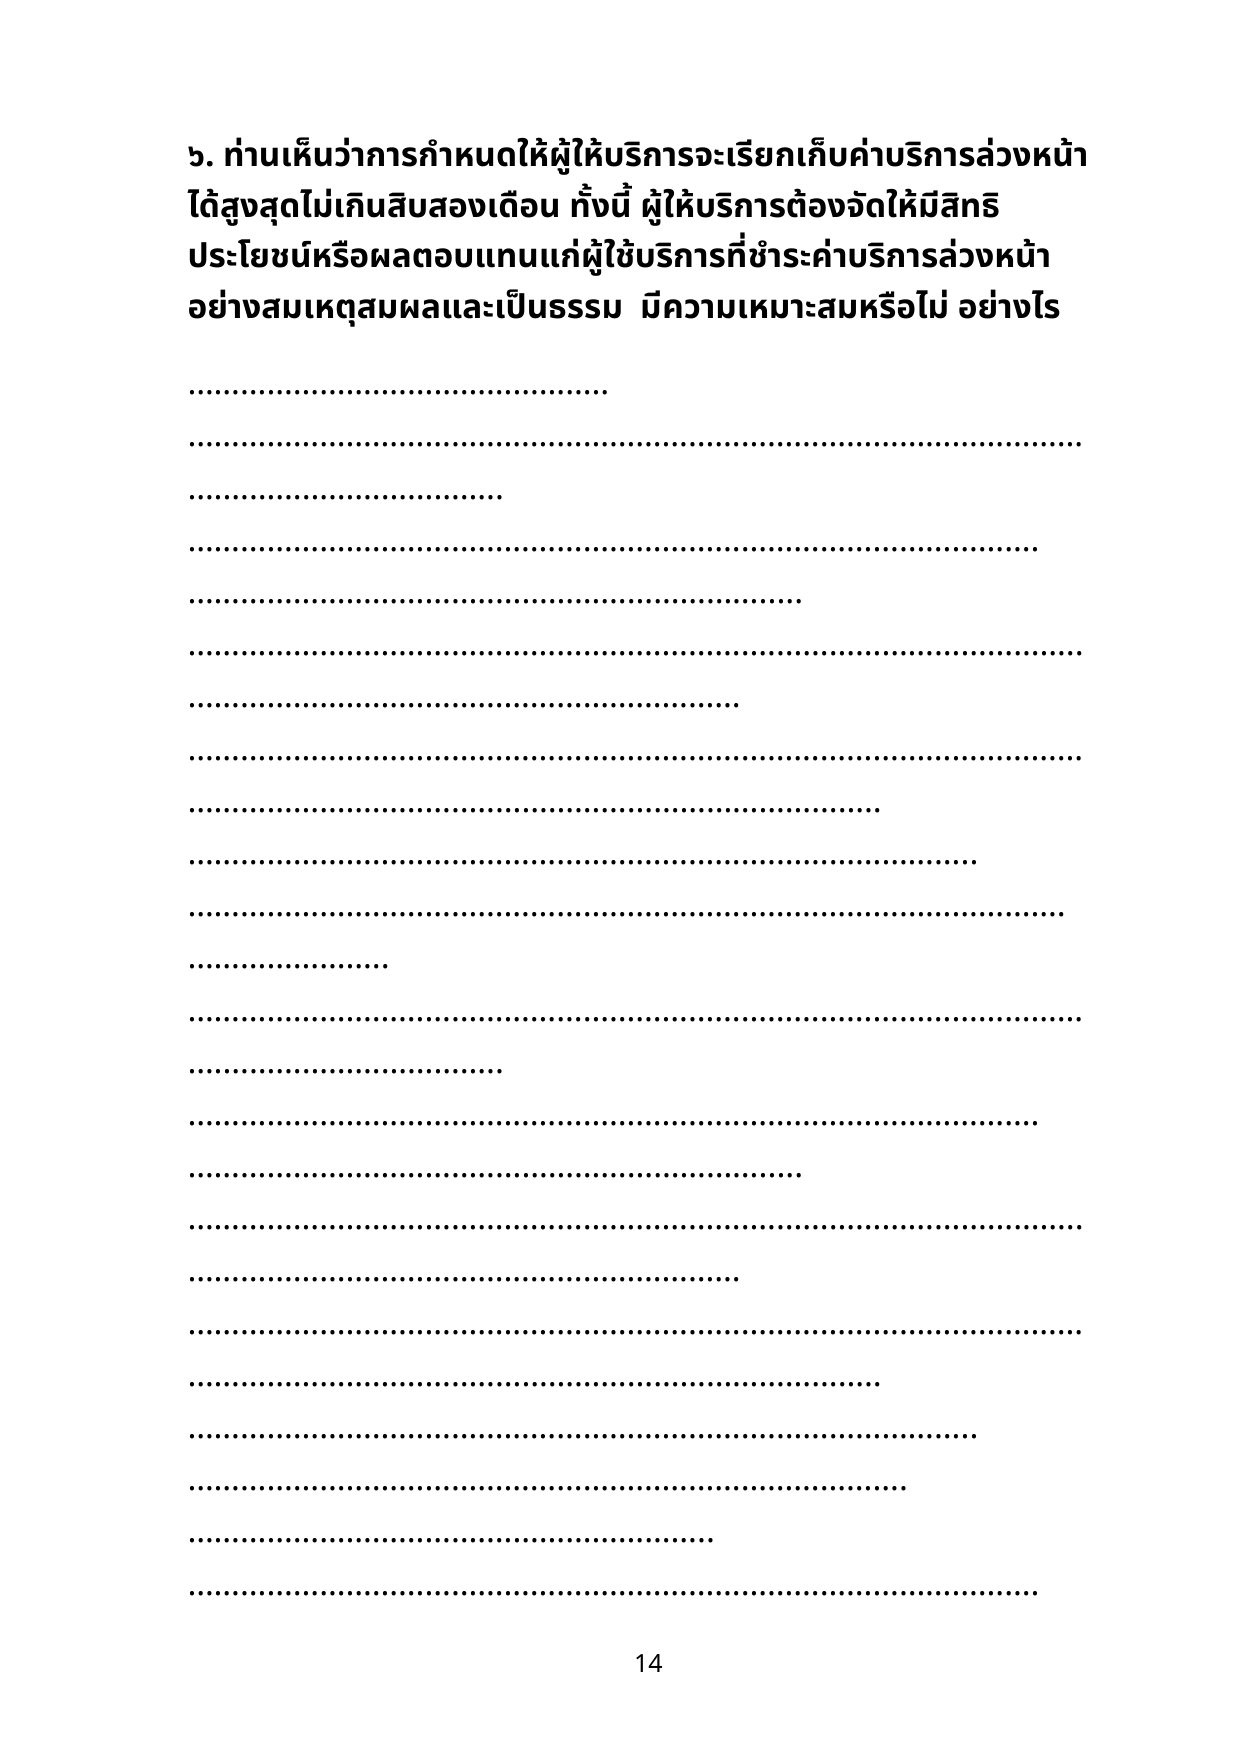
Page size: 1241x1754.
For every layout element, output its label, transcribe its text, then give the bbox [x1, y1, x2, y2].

list …………………….…………………..…………………………………………………………………………………………….…………………………..…………………………………………………………………………………….…………………………..…………………………….....……………………………………………………….………………………………..……………………………………………………… [187, 359, 1109, 718]
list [187, 1298, 1109, 1605]
list ……………………………………………………………………………………………………………………..………………………………………..………………………………………………………….…………………..……………………………………………………………………………………….…………………..…………………………………………………………………………………………….…………………………..…………………………………………………………………………………….…………………………..…………………………….....……………………………………………………….………………………………..……………………………………………………… [187, 724, 1109, 1292]
text ๖. ท่านเห็นว่าการกำหนดให้ผู้ให้บริการจะเรียกเก็บค่าบริการล่วงหน้าได้สูงสุดไม่เกินสิบสองเดือน ทั้งนี้ ผู้ให้บริการต้องจัดให้มีสิทธิประโยชน์หรือผลตอบแทนแก่ผู้ใช้บริการที่ชำระค่าบริการล่วงหน้าอย่างสมเหตุสมผลและเป็นธรรม มีความเหมาะสมหรือไม่ อย่างไร [187, 131, 1109, 333]
